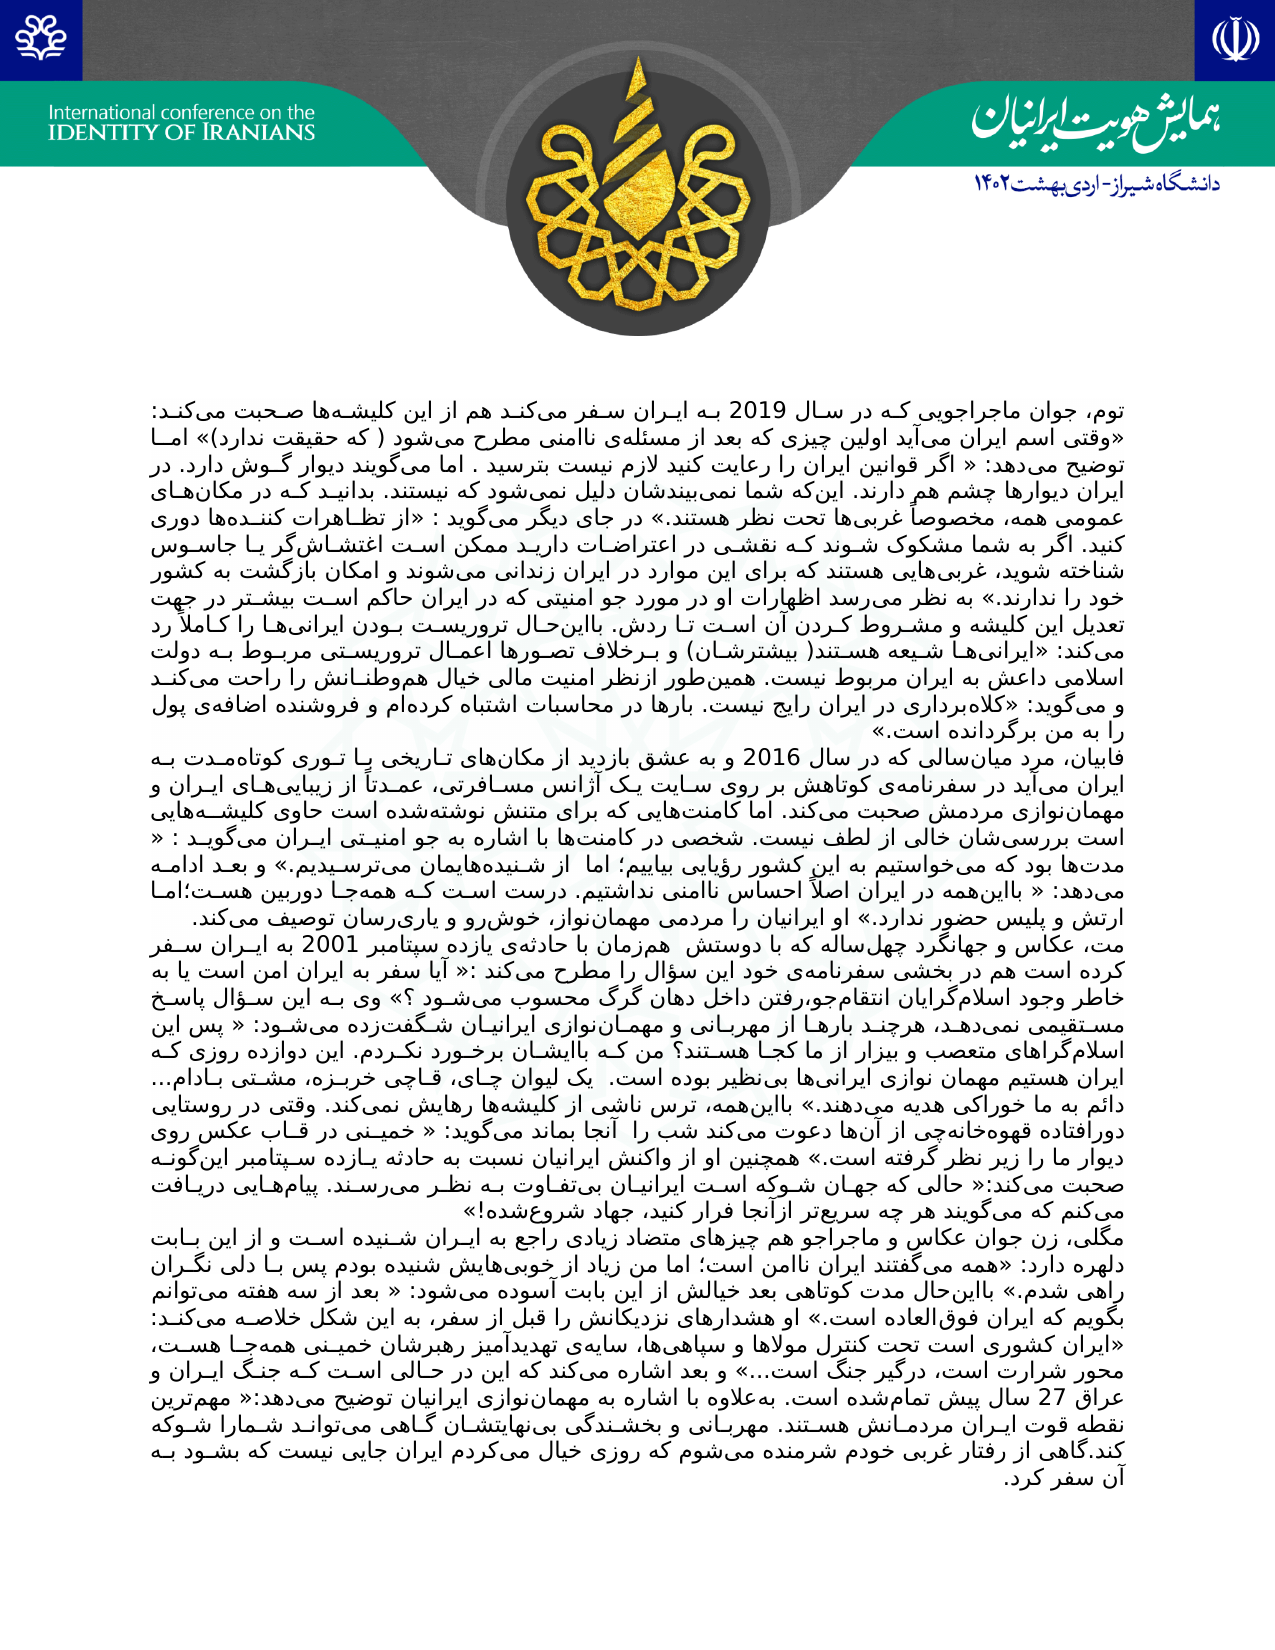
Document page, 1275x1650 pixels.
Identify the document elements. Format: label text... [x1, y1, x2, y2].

text مگلی، زن جوان عکاس و ماجراجو هم چیز‌های متضاد زیادی راجع به ایران شنیده است و از این بابت دلهره دارد: «همه می‌گفتند ایران ناامن است؛ اما من زیاد از خوبی‌هایش شنیده بودم پس با دلی نگران راهی شدم.» بااین‌حال مدت کوتاهی بعد خیالش از این بابت آسوده می‌شود: « بعد از سه هفته می‌توانم بگویم که ایران فوق‌العاده است.» او هشدارهای نزدیکانش را قبل از سفر، به این شکل خلاصه می‌کند: «ایران کشوری است تحت کنترل مولاها و سپاهی‌ها، سایه‌ی تهدیدآمیز رهبرشان خمینی همه‌جا هست، محور شرارت است، درگیر جنگ است...» و بعد اشاره می‌کند که این در حالی است که جنگ ایران و عراق 27 سال پیش تمام‌شده است. به‌علاوه با اشاره به مهمان‌نوازی ایرانیان توضیح می‌دهد:« مهم‌ترین نقطه قوت ایران مردمانش هستند. مهربانی و بخشندگی بی‌نهایتشان گاهی می‌تواند شمارا شوکه کند.گاهی از رفتار غربی خودم شرمنده می‌شوم که روزی خیال می‌کردم ایران جایی نیست که بشود به آن سفر کرد. [150, 1224, 1125, 1491]
text توم، جوان ماجراجویی که در سال 2019 به ایران سفر می‌کند هم از این کلیشه‌ها صحبت می‌کند: «وقتی اسم ایران می‌آید اولین چیزی که بعد از مسئله‌ی ناامنی مطرح می‌شود ( که حقیقت ندارد)» اما توضیح می‌دهد: « اگر قوانین ایران را رعایت کنید لازم نیست بترسید . اما می‌گویند دیوار گوش دارد. در ایران دیوارها چشم هم دارند. این‌که شما نمی‌بیندشان دلیل نمی‌شود که نیستند. بدانید که در مکان‌های عمومی همه، مخصوصاً غربی‌ها تحت نظر هستند.» در جای دیگر می‌گوید : «از تظاهرات کننده‌ها دوری کنید. اگر به شما مشکوک شوند که نقشی در اعتراضات دارید ممکن است اغتشاش‌گر یا جاسوس شناخته شوید، غربی‌هایی هستند که برای این موارد در ایران زندانی می‌شوند و امکان بازگشت به کشور خود را ندارند.» به نظر می‌رسد اظهارات او در مورد جو امنیتی که در ایران حاکم است بیشتر در جهت تعدیل این کلیشه و مشروط کردن آن است تا ردش. بااین‌حال تروریست بودن ایرانی‌ها را کاملاً رد می‌کند: «ایرانی‌ها شیعه هستند( بیشترشان) و برخلاف تصور‌ها اعمال تروریستی مربوط به دولت اسلامی داعش به ایران مربوط نیست. همین‌طور ازنظر امنیت مالی خیال هم‌وطنانش را راحت می‌کند و می‌گوید: «کلاه‌برداری در ایران رایج نیست. بارها در محاسبات اشتباه کرده‌ام و فروشنده اضافه‌ی پول را به من برگردانده است.» [150, 150, 1125, 744]
text فابیان، مرد میان‌سالی که در سال 2016 و به عشق بازدید از مکان‌های تاریخی با توری کوتاه‌مدت به ایران می‌آید در سفرنامه‌ی کوتاهش بر روی سایت یک آژانس مسافرتی، عمدتاً از زیبایی‌های ایران و مهمان‌نوازی مردمش صحبت می‌کند. اما کامنت‌هایی که برای متنش نوشته‌شده است حاوی کلیشه‌هایی است بررسی‌شان خالی از لطف نیست. شخصی در کامنت‌ها با اشاره به جو امنیتی ایران می‌گوید : « مدت‌ها بود که می‌خواستیم به این کشور رؤیایی بیاییم؛ اما از شنیده‌هایمان می‌ترسیدیم.» و بعد ادامه می‌دهد: « بااین‌همه در ایران اصلاً احساس ناامنی نداشتیم. درست است که همه‌جا دوربین هست؛اما ارتش و پلیس حضور ندارد.» او ایرانیان را مردمی مهمان‌نواز، خوش‌رو و یاری‌رسان توصیف می‌کند. [150, 744, 1125, 931]
text مت، عکاس و جهانگرد چهل‌ساله که با دوستش هم‌زمان با حادثه‌ی یازده سپتامبر 2001 به ایران سفر کرده است هم در بخشی سفرنامه‌ی خود این سؤال را مطرح می‌کند :« آیا سفر به ایران امن است یا به خاطر وجود اسلام‌گرایان انتقام‌جو،رفتن داخل دهان گرگ محسوب می‌شود ؟» وی به این سؤال پاسخ مستقیمی نمی‌دهد، هرچند بارها از مهربانی و مهمان‌نوازی ایرانیان شگفت‌زده می‌شود: « پس این اسلام‌گراهای متعصب و بیزار از ما کجا هستند؟ من که باایشان برخورد نکردم. این دوازده روزی که ایران هستیم مهمان نوازی ایرانی‌ها بی‌نظیر بوده است. یک لیوان چای، قاچی خربزه، مشتی بادام... دائم به ما خوراکی هدیه می‌دهند.» بااین‌همه، ترس ناشی از کلیشه‌ها رهایش نمی‌کند. وقتی در روستایی دورافتاده قهوه‌خانه‌چی از آن‌ها دعوت می‌کند شب را آنجا بماند می‌گوید: « خمینی در قاب عکس روی دیوار ما را زیر نظر گرفته است.» همچنین او از واکنش ایرانیان نسبت به حادثه یازده سپتامبر این‌گونه صحبت می‌کند:« حالی که جهان شوکه است ایرانیان بی‌تفاوت به نظر می‌رسند. پیام‌هایی دریافت می‌کنم که می‌گویند هر چه سریع‌تر ازآنجا فرار کنید، جهاد شروع‌شده!» [150, 931, 1125, 1224]
picture [0, 0, 1275, 398]
